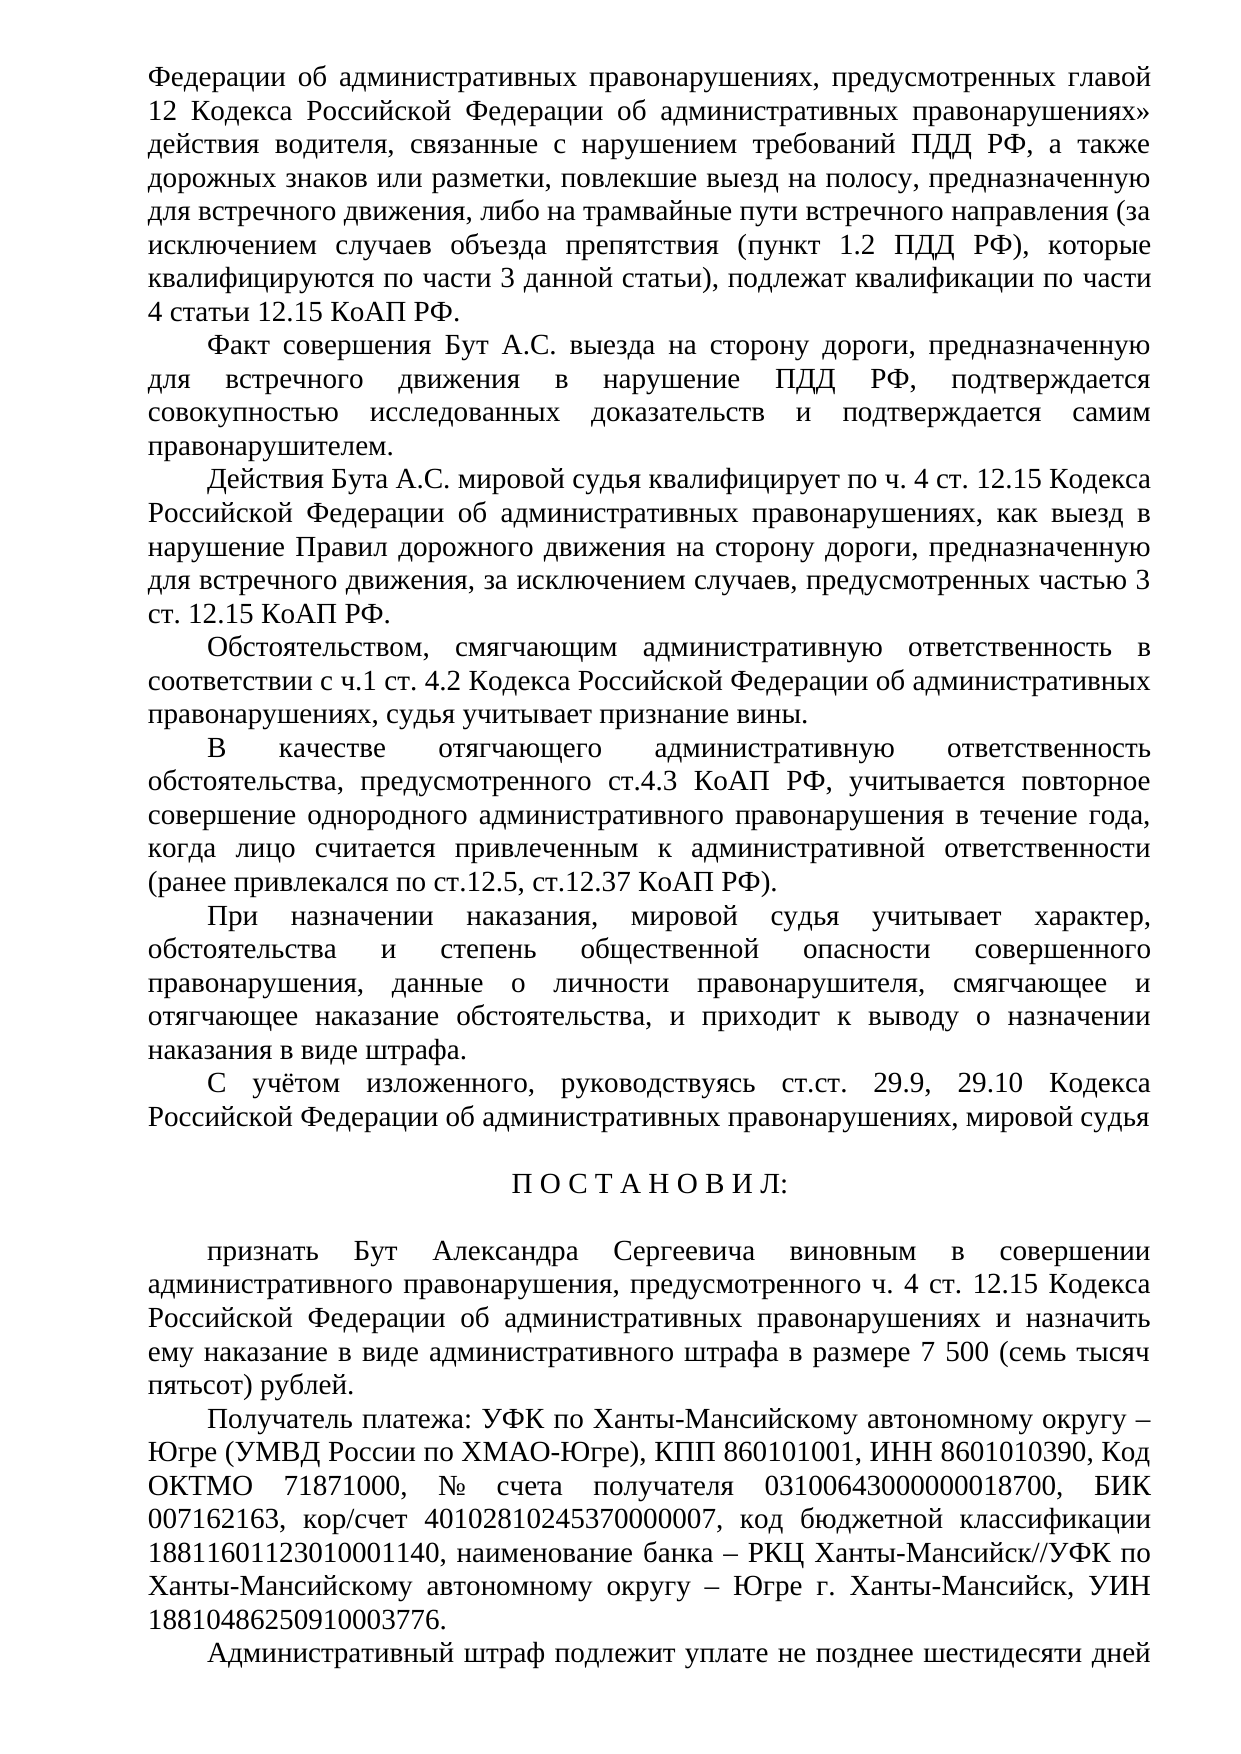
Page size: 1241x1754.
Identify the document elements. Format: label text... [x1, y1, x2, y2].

text П О С Т А Н О В И Л: [148, 1166, 1152, 1199]
text В качестве отягчающего административную ответственность обстоятельства, предусмотренного ст.4.3 КоАП РФ, учитывается повторное совершение однородного административного правонарушения в течение года, когда лицо считается привлеченным к административной ответственности (ранее привлекался по ст.12.5, ст.12.37 КоАП РФ). [148, 730, 1152, 898]
text Получатель платежа: УФК по Ханты-Мансийскому автономному округу – Югре (УМВД России по ХМАО-Югре), КПП 860101001, ИНН 8601010390, Код ОКТМО 71871000, № счета получателя 03100643000000018700, БИК 007162163, кор/счет 40102810245370000007, код бюджетной классификации 18811601123010001140, наименование банка – РКЦ Ханты-Мансийск//УФК по Ханты-Мансийскому автономному округу – Югре г. Ханты-Мансийск, УИН 18810486250910003776. [148, 1401, 1152, 1636]
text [148, 1636, 1152, 1669]
text Факт совершения Бут А.С. выезда на сторону дороги, предназначенную для встречного движения в нарушение ПДД РФ, подтверждается совокупностью исследованных доказательств и подтверждается самим правонарушителем. [148, 327, 1152, 462]
text При назначении наказания, мировой судья учитывает характер, обстоятельства и степень общественной опасности совершенного правонарушения, данные о личности правонарушителя, смягчающее и отягчающее наказание обстоятельства, и приходит к выводу о назначении наказания в виде штрафа. [148, 898, 1152, 1065]
text Действия Бута А.С. мировой судья квалифицирует по ч. 4 ст. 12.15 Кодекса Российской Федерации об административных правонарушениях, как выезд в нарушение Правил дорожного движения на сторону дороги, предназначенную для встречного движения, за исключением случаев, предусмотренных частью 3 ст. 12.15 КоАП РФ. [148, 462, 1152, 629]
text Обстоятельством, смягчающим административную ответственность в соответствии с ч.1 ст. 4.2 Кодекса Российской Федерации об административных правонарушениях, судья учитывает признание вины. [148, 629, 1152, 730]
text С учётом изложенного, руководствуясь ст.ст. 29.9, 29.10 Кодекса Российской Федерации об административных правонарушениях, мировой судья [148, 1065, 1152, 1132]
text признать Бут Александра Сергеевича виновным в совершении административного правонарушения, предусмотренного ч. 4 ст. 12.15 Кодекса Российской Федерации об административных правонарушениях и назначить ему наказание в виде административного штрафа в размере 7 500 (семь тысяч пятьсот) рублей. [148, 1233, 1152, 1401]
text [148, 59, 1152, 327]
